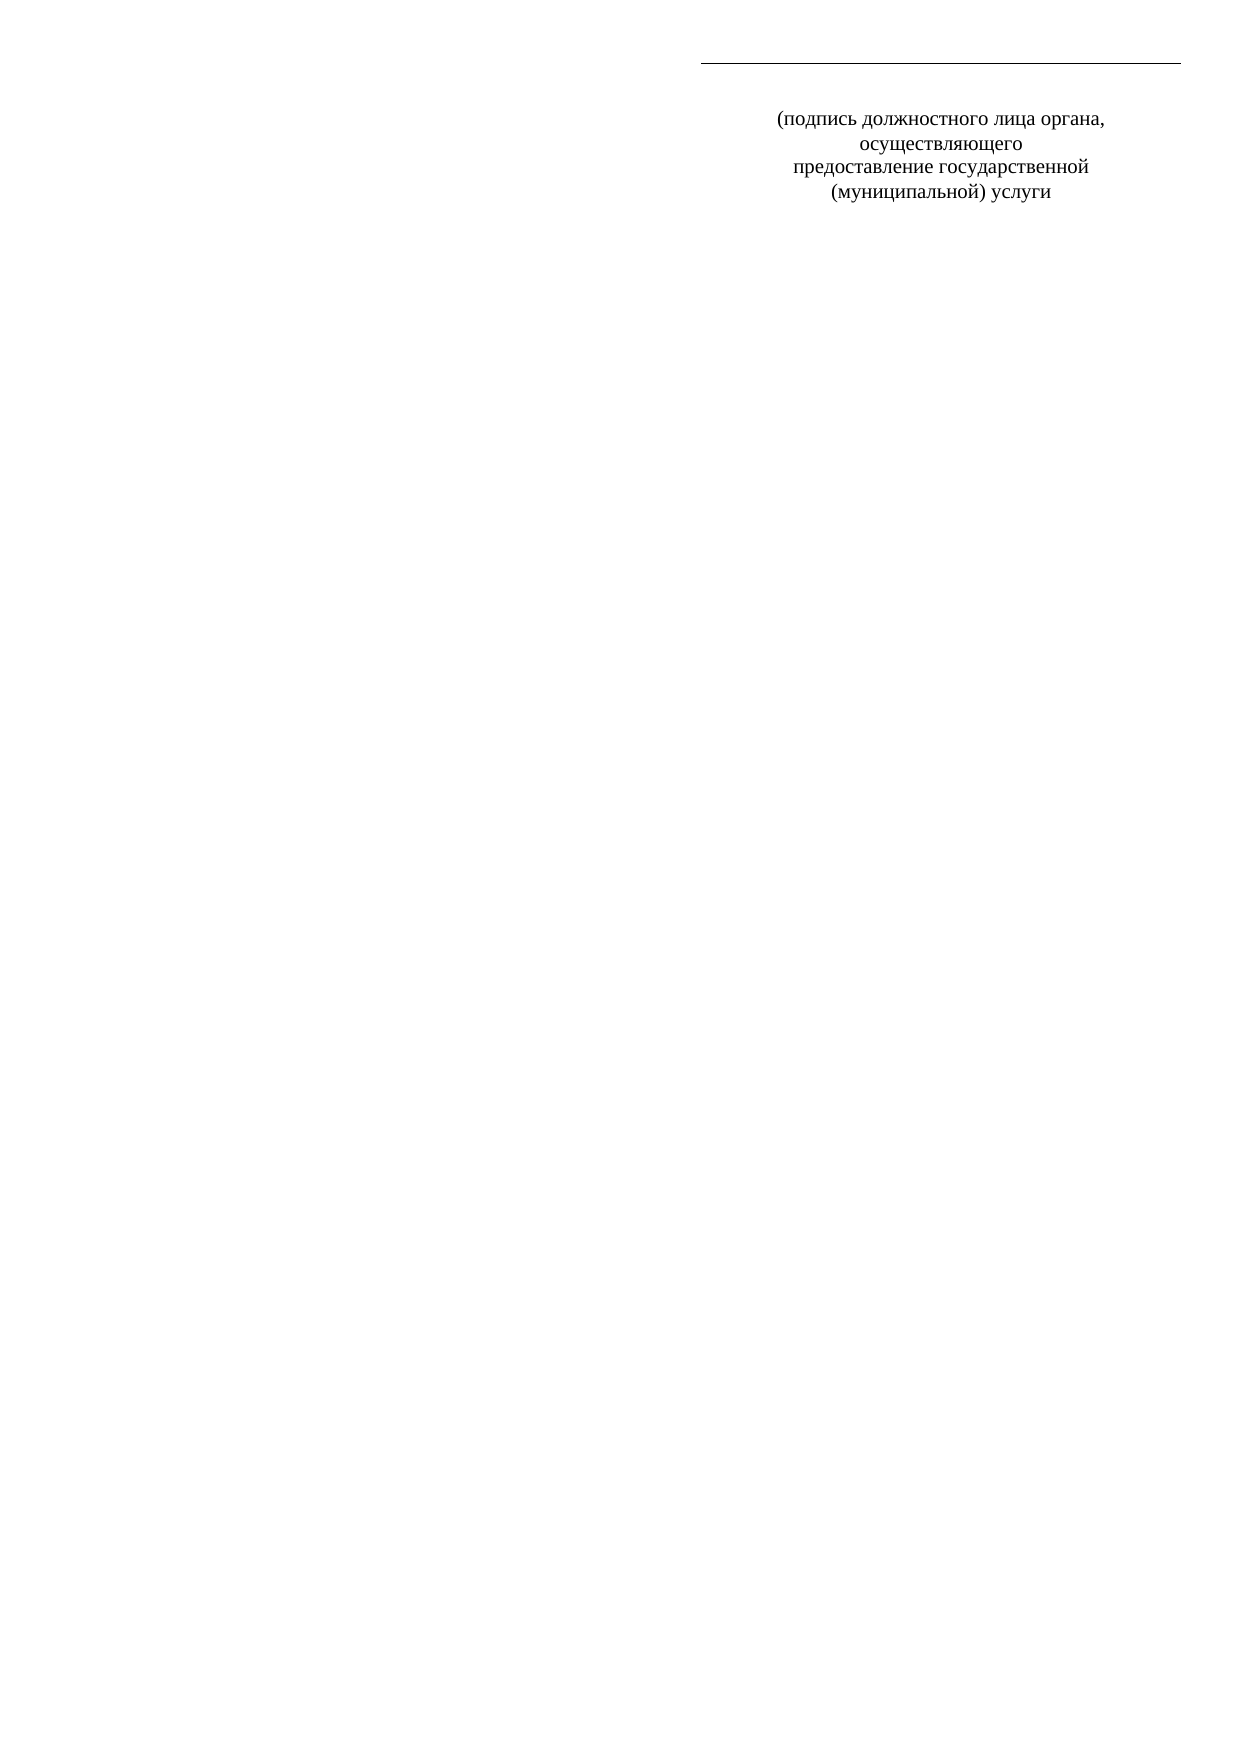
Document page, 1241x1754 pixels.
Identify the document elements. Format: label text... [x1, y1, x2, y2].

text (подпись должностного лица органа, осуществляющего [701, 87, 1181, 135]
text предоставление государственной [701, 135, 1181, 159]
text (муниципальной) услуги [701, 159, 1181, 203]
